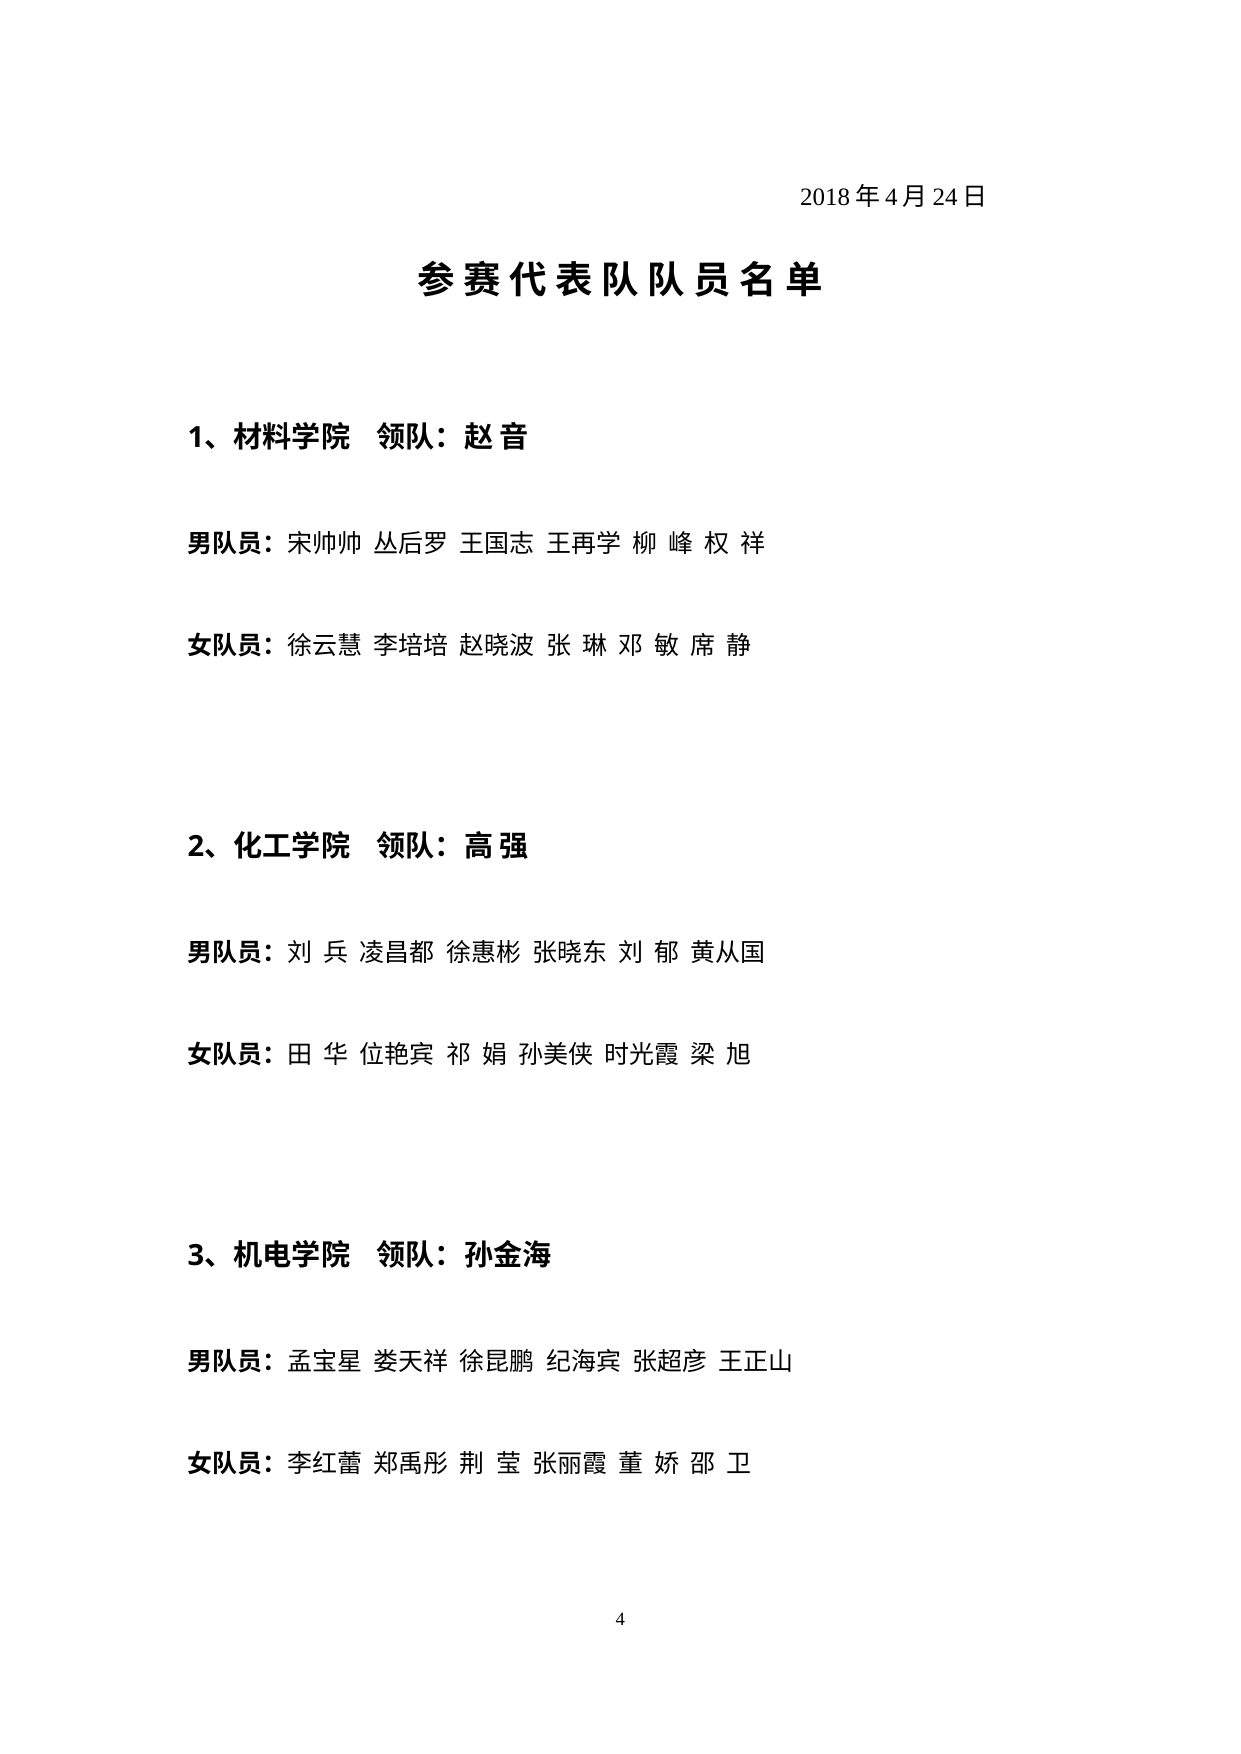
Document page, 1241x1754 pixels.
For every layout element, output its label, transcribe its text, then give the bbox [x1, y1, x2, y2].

text 男队员：宋帅帅 丛后罗 王国志 王再学 柳 峰 权 祥 [187, 509, 1053, 574]
text 参 赛 代 表 队 队 员 名 单 [187, 245, 1053, 310]
text 女队员：田 华 位艳宾 祁 娟 孙美侠 时光霞 梁 旭 [187, 1020, 1053, 1085]
text 2018年4月24日 [187, 162, 1053, 227]
text 男队员：刘 兵 凌昌都 徐惠彬 张晓东 刘 郁 黄从国 [187, 918, 1053, 983]
text 3、机电学院 领队：孙金海 [187, 1220, 1053, 1285]
text 2、化工学院 领队：高 强 [187, 811, 1053, 876]
text 1、材料学院 领队：赵 音 [187, 402, 1053, 467]
text 女队员：徐云慧 李培培 赵晓波 张 琳 邓 敏 席 静 [187, 611, 1053, 676]
text 女队员：李红蕾 郑禹彤 荆 莹 张丽霞 董 娇 邵 卫 [187, 1429, 1053, 1494]
text 男队员：孟宝星 娄天祥 徐昆鹏 纪海宾 张超彦 王正山 [187, 1327, 1053, 1392]
